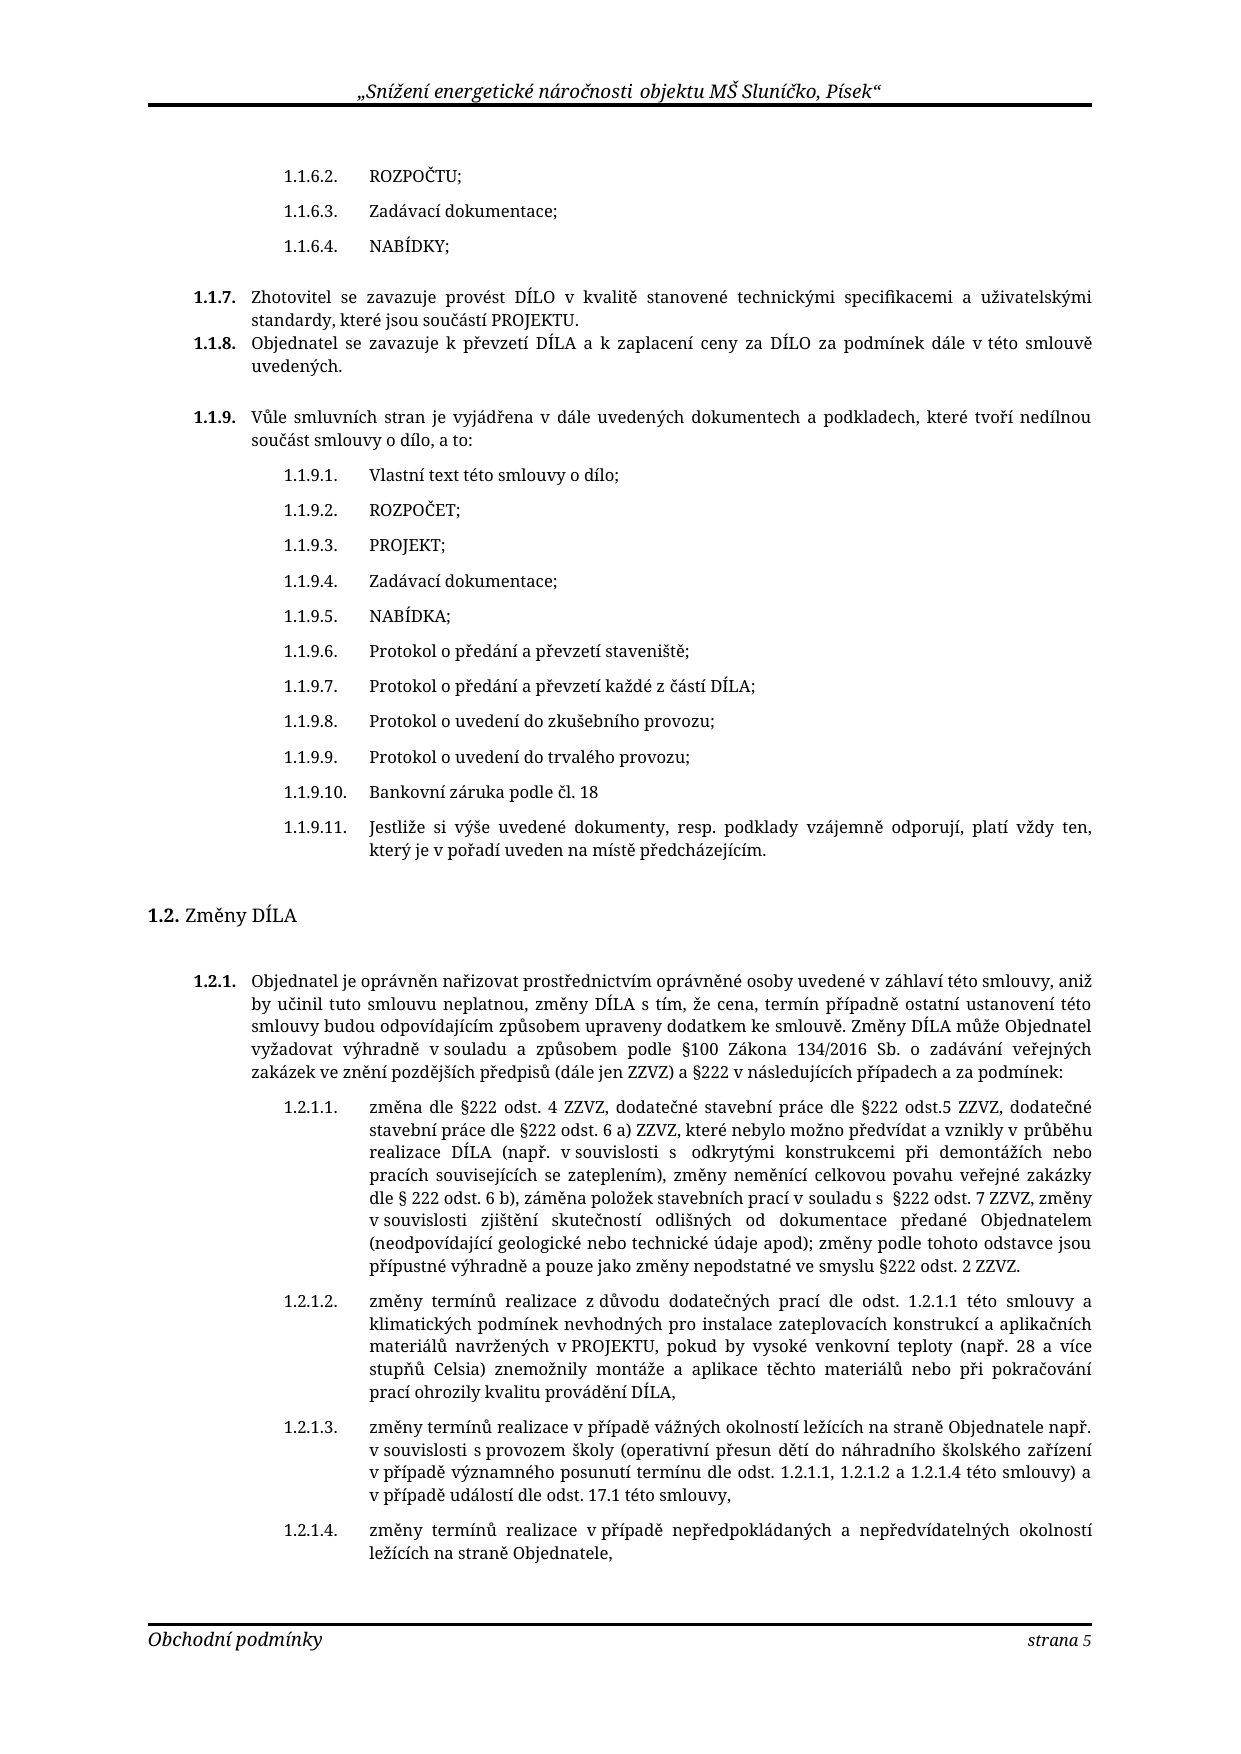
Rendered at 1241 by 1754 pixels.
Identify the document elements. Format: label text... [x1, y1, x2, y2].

subtitle ROZPOČTU; [283, 164, 1092, 187]
subtitle změny termínů realizace v případě nepředpokládaných a nepředvídatelných okolností ležících na straně Objednatele, [283, 1519, 1092, 1564]
subtitle Zadávací dokumentace; [283, 569, 1092, 592]
subtitle změna dle §222 odst. 4 ZZVZ, dodatečné stavební práce dle §222 odst.5 ZZVZ, dodatečné stavební práce dle §222 odst. 6 a) ZZVZ, které nebylo možno předvídat a vznikly v průběhu realizace DÍLA (např. v souvislosti s odkrytými konstrukcemi při demontážích nebo pracích souvisejících se zateplením), změny neměnící celkovou povahu veřejné zakázky dle § 222 odst. 6 b), záměna položek stavebních prací v souladu s §222 odst. 7 ZZVZ, změny v souvislosti zjištění skutečností odlišných od dokumentace předané Objednatelem (neodpovídající geologické nebo technické údaje apod); změny podle tohoto odstavce jsou přípustné výhradně a pouze jako změny nepodstatné ve smyslu §222 odst. 2 ZZVZ. [283, 1096, 1092, 1277]
subtitle Vůle smluvních stran je vyjádřena v dále uvedených dokumentech a podkladech, které tvoří nedílnou součást smlouvy o dílo, a to: [236, 406, 1092, 451]
subtitle Protokol o předání a převzetí staveniště; [283, 639, 1092, 662]
subtitle Změny DÍLA [148, 903, 1092, 928]
subtitle NABÍDKY; [283, 234, 1092, 257]
subtitle Vlastní text této smlouvy o dílo; [283, 463, 1092, 486]
subtitle Objednatel je oprávněn nařizovat prostřednictvím oprávněné osoby uvedené v záhlaví této smlouvy, aniž by učinil tuto smlouvu neplatnou, změny DÍLA s tím, že cena, termín případně ostatní ustanovení této smlouvy budou odpovídajícím způsobem upraveny dodatkem ke smlouvě. Změny DÍLA může Objednatel vyžadovat výhradně v souladu a způsobem podle §100 Zákona 134/2016 Sb. o zadávání veřejných zakázek ve znění pozdějších předpisů (dále jen ZZVZ) a §222 v následujících případech a za podmínek: [236, 969, 1092, 1083]
subtitle Jestliže si výše uvedené dokumenty, resp. podklady vzájemně odporují, platí vždy ten, který je v pořadí uveden na místě předcházejícím. [283, 816, 1092, 861]
subtitle Protokol o uvedení do zkušebního provozu; [283, 710, 1092, 733]
subtitle Zadávací dokumentace; [283, 199, 1092, 222]
subtitle Zhotovitel se zavazuje provést DÍLO v kvalitě stanovené technickými specifikacemi a uživatelskými standardy, které jsou součástí PROJEKTU. [236, 286, 1092, 331]
subtitle změny termínů realizace z důvodu dodatečných prací dle odst. 1.2.1.1 této smlouvy a klimatických podmínek nevhodných pro instalace zateplovacích konstrukcí a aplikačních materiálů navržených v PROJEKTU, pokud by vysoké venkovní teploty (např. 28 a více stupňů Celsia) znemožnily montáže a aplikace těchto materiálů nebo při pokračování prací ohrozily kvalitu provádění DÍLA, [283, 1290, 1092, 1403]
subtitle Bankovní záruka podle čl. 18 [283, 780, 1092, 803]
subtitle NABÍDKA; [283, 604, 1092, 627]
subtitle Protokol o předání a převzetí každé z částí DÍLA; [283, 675, 1092, 697]
subtitle PROJEKT; [283, 534, 1092, 557]
subtitle změny termínů realizace v případě vážných okolností ležících na straně Objednatele např. v souvislosti s provozem školy (operativní přesun dětí do náhradního školského zařízení v případě významného posunutí termínu dle odst. 1.2.1.1, 1.2.1.2 a 1.2.1.4 této smlouvy) a v případě událostí dle odst. 17.1 této smlouvy, [283, 1416, 1092, 1507]
subtitle Protokol o uvedení do trvalého provozu; [283, 745, 1092, 768]
subtitle Objednatel se zavazuje k převzetí DÍLA a k zaplacení ceny za DÍLO za podmínek dále v této smlouvě uvedených. [236, 331, 1092, 377]
subtitle ROZPOČET; [283, 499, 1092, 521]
